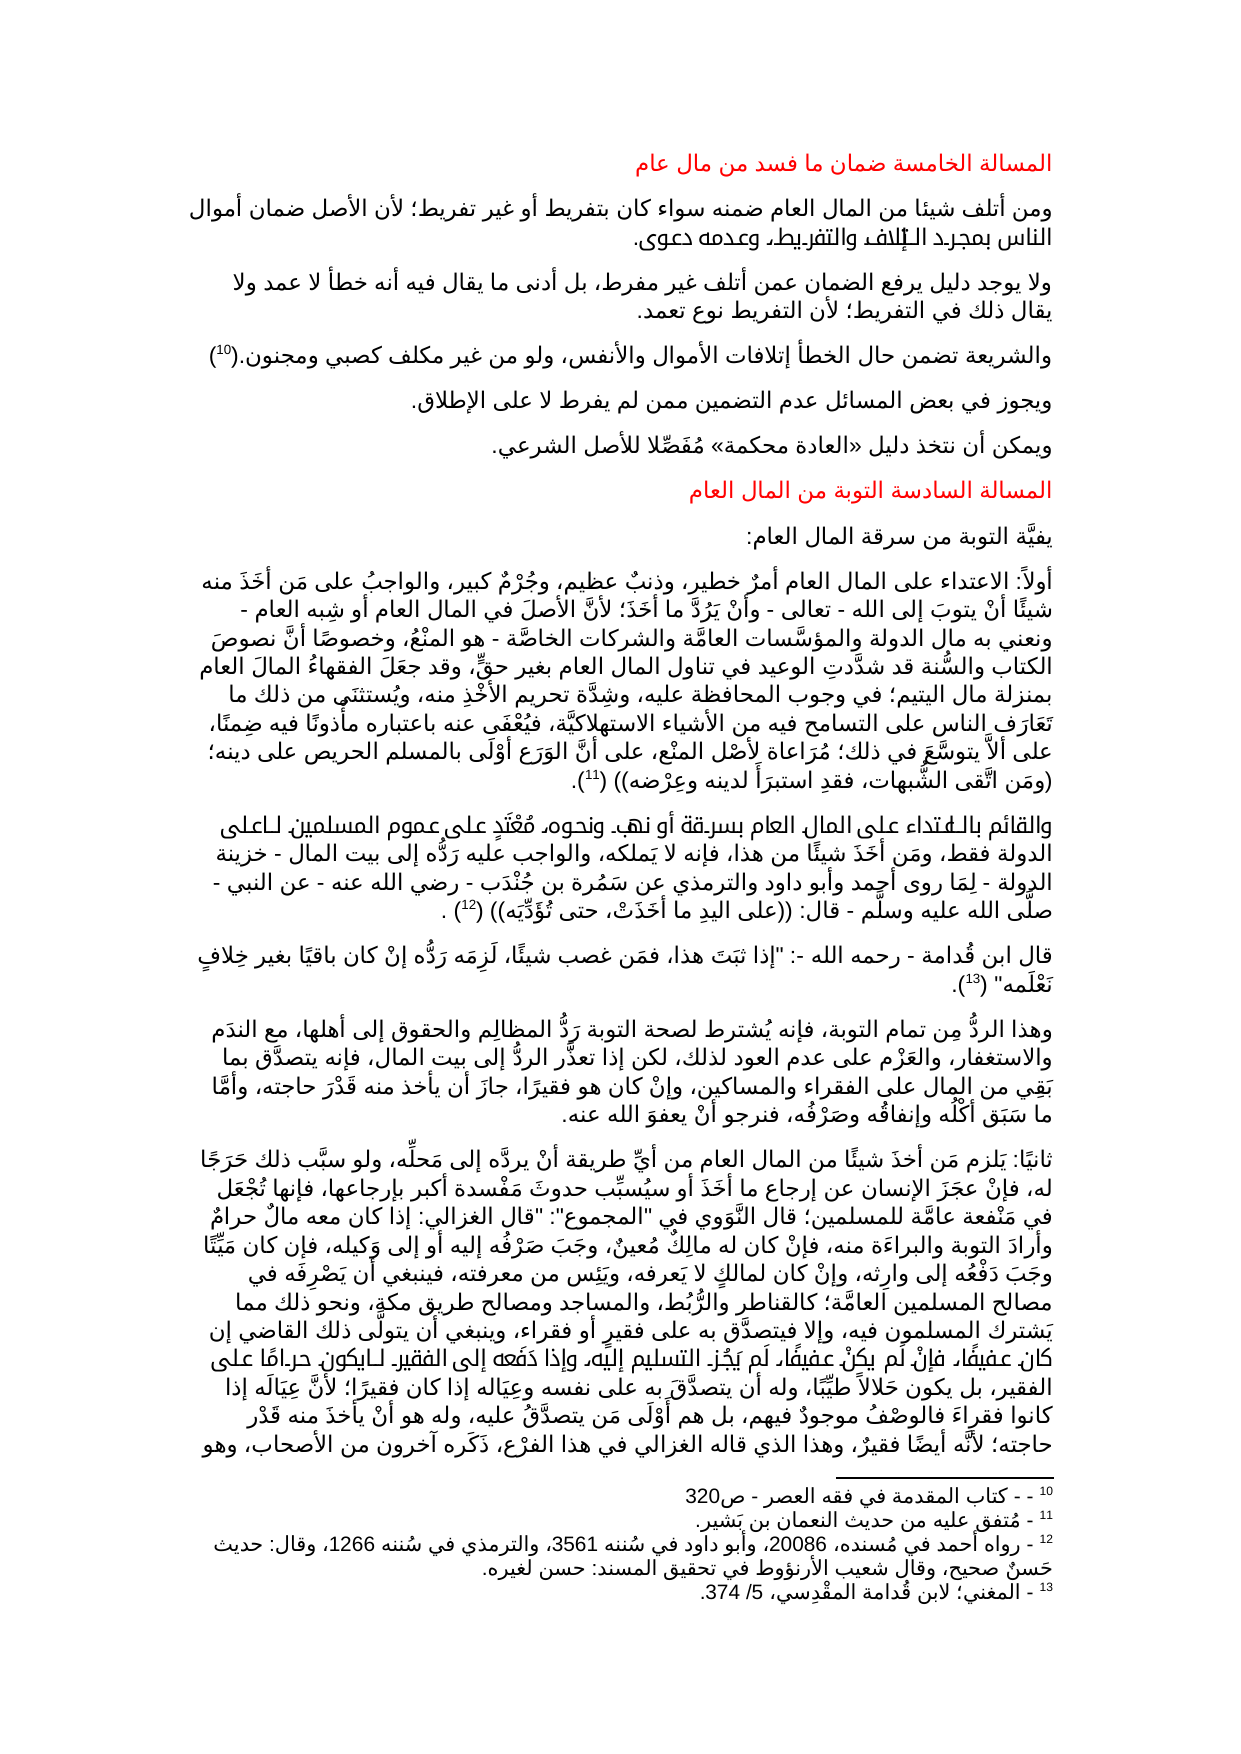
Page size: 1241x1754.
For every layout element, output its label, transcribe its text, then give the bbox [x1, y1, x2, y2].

text يفيَّة التوبة من سرقة المال العام: [187, 523, 1053, 549]
text ولا يوجد دليل يرفع الضمان عمن أتلف غير مفرط، بل أدنى ما يقال فيه أنه خطأ لا عمد ولا يقال ذلك في التفريط؛ لأن التفريط نوع تعمد. [187, 269, 1053, 323]
text أولاً: الاعتداء على المال العام أمرٌ خطير، وذنبٌ عظيم، وجُرْمٌ كبير، والواجبُ على مَن أخَذَ منه شيئًا أنْ يتوبَ إلى الله - تعالى - وأنْ يَرُدَّ ما أخَذَ؛ لأنَّ الأصلَ في المال العام أو شِبه العام - ونعني به مال الدولة والمؤسَّسات العامَّة والشركات الخاصَّة - هو المنْعُ، وخصوصًا أنَّ نصوصَ الكتاب والسُّنة قد شدَّدتِ الوعيد في تناول المال العام بغير حقٍّ، وقد جعَلَ الفقهاءُ المالَ العام بمنزلة مال اليتيم؛ في وجوب المحافظة عليه، وشِدَّة تحريم الأخْذِ منه، ويُستثنَى من ذلك ما تَعَارَف الناس على التسامح فيه من الأشياء الاستهلاكيَّة، فيُعْفَى عنه باعتباره مأْذونًا فيه ضِمنًا، على ألاَّ يتوسَّعَ في ذلك؛ مُرَاعاة لأصْل المنْع، على أنَّ الوَرَع أوْلَى بالمسلم الحريص على دينه؛ (ومَن اتَّقى الشُّبهات، فقدِ استبرَأَ لدينه وعِرْضه)) (). [187, 568, 1053, 793]
text ومن أتلف شيئا من المال العام ضمنه سواء كان بتفريط أو غير تفريط؛ لأن الأصل ضمان أموال الناس بمجرد الإتلاف والتفريط، وعدمه دعوى. [187, 195, 1053, 250]
text والشريعة تضمن حال الخطأ إتلافات الأموال والأنفس، ولو من غير مكلف كصبي ومجنون.() [187, 342, 1053, 368]
text قال ابن قُدامة - رحمه الله -: "إذا ثبَتَ هذا، فمَن غصب شيئًا، لَزِمَه رَدُّه إنْ كان باقيًا بغير خِلافٍ نَعْلَمه" (). [187, 942, 1053, 997]
text وهذا الردُّ مِن تمام التوبة، فإنه يُشترط لصحة التوبة رَدُّ المظالِم والحقوق إلى أهلها، مع الندَم والاستغفار، والعَزْم على عدم العود لذلك، لكن إذا تعذَّر الردُّ إلى بيت المال، فإنه يتصدَّق بما بَقِي من المال على الفقراء والمساكين، وإنْ كان هو فقيرًا، جازَ أن يأخذ منه قَدْرَ حاجته، وأمَّا ما سَبَق أكْلُه وإنفاقُه وصَرْفُه، فنرجو أنْ يعفوَ الله عنه. [187, 1016, 1053, 1127]
text والقائم بالاعتداء على المال العام بسرقة أو نهب ونحوه، مُعْتَدٍ على عموم المسلمين لا على الدولة فقط، ومَن أخَذَ شيئًا من هذا، فإنه لا يَملكه، والواجب عليه رَدُّه إلى بيت المال - خزينة الدولة - لِمَا روى أحمد وأبو داود والترمذي عن سَمُرة بن جُنْدَب - رضي الله عنه - عن النبي - صلَّى الله عليه وسلَّم - قال: ((على اليدِ ما أخَذَتْ، حتى تُؤَدِّيَه)) () . [187, 812, 1053, 923]
text المسالة السادسة التوبة من المال العام [187, 477, 1053, 504]
text ويمكن أن نتخذ دليل «العادة محكمة» مُفَصِّلا للأصل الشرعي. [187, 432, 1053, 459]
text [187, 1146, 1053, 1457]
text المسالة الخامسة ضمان ما فسد من مال عام [187, 150, 1053, 176]
text ويجوز في بعض المسائل عدم التضمين ممن لم يفرط لا على الإطلاق. [187, 387, 1053, 414]
